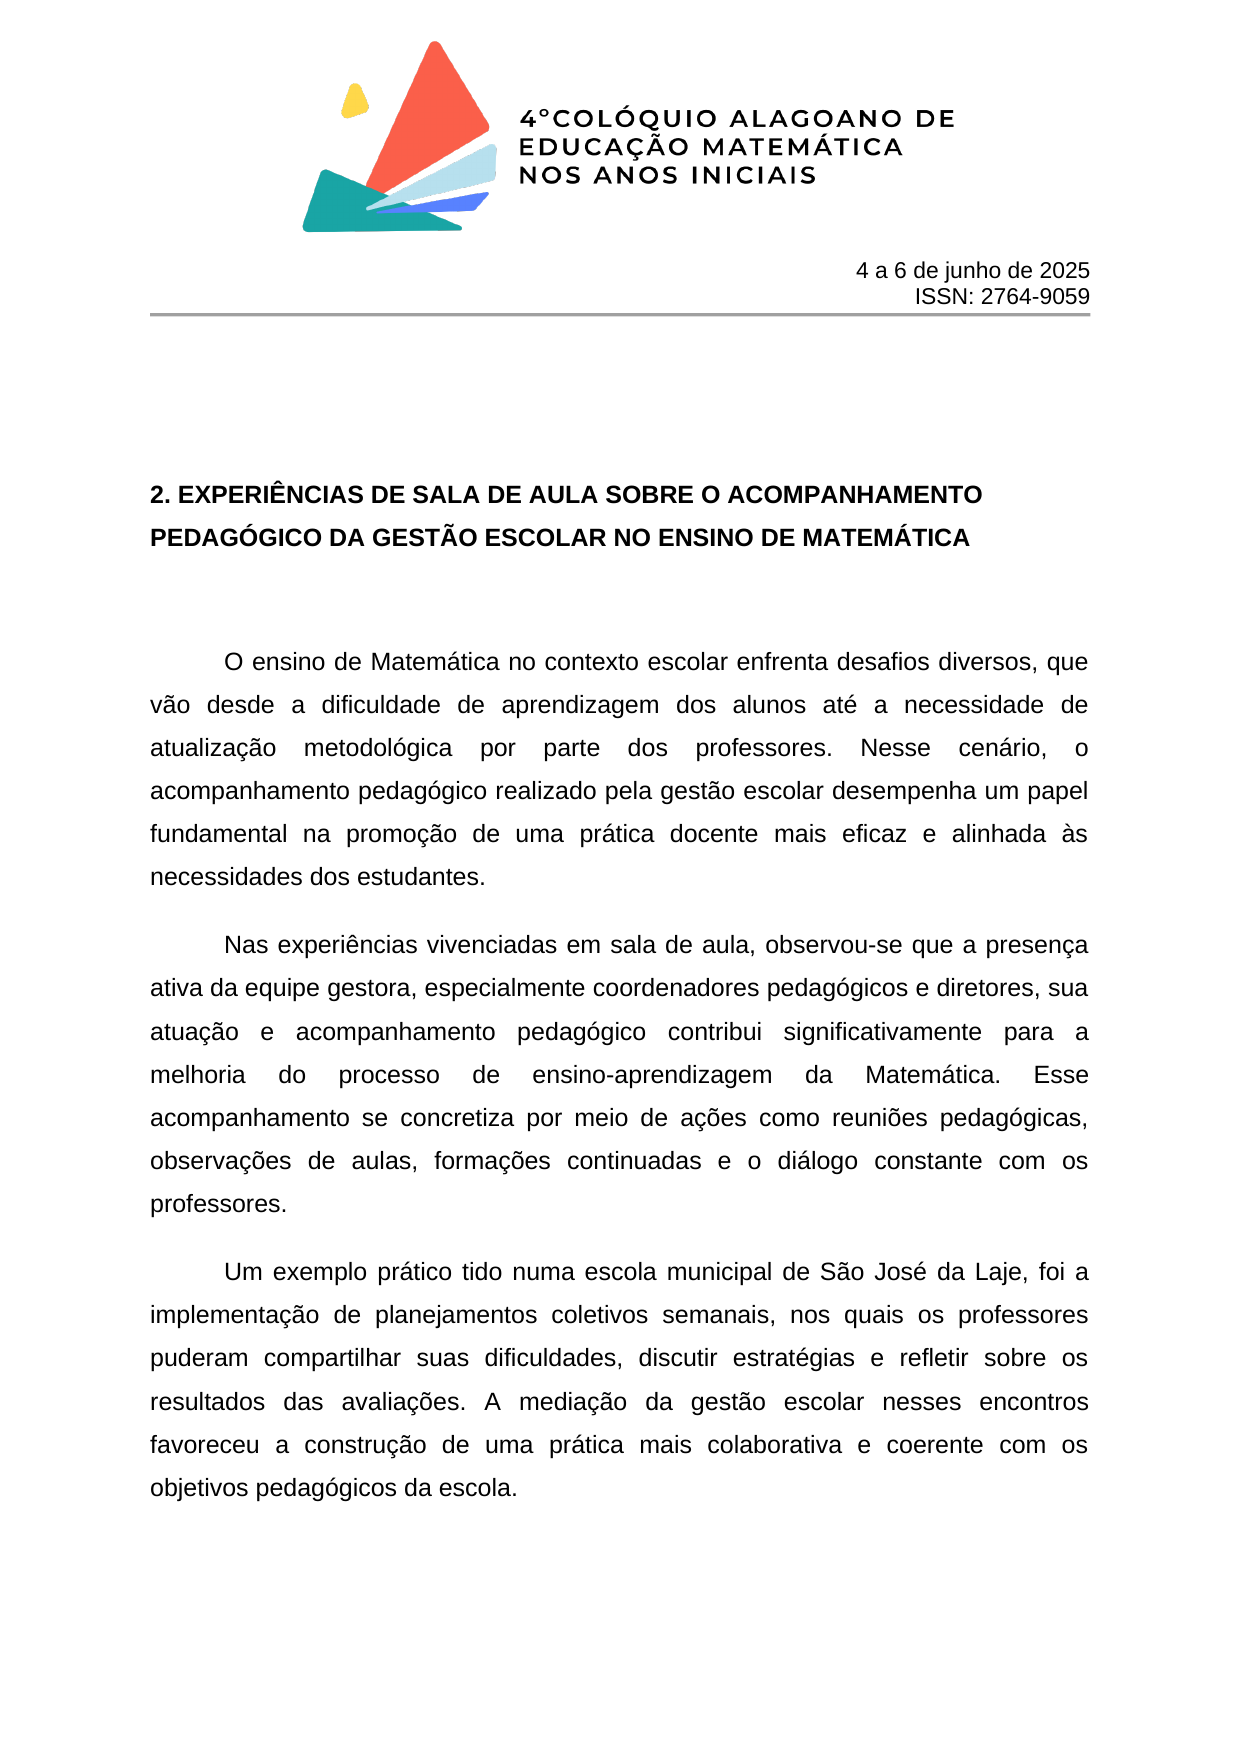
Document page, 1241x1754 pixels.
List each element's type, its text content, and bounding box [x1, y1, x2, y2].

text Um exemplo prático tido numa escola municipal de São José da Laje, foi a implementação de planejamentos coletivos semanais, nos quais os professores puderam compartilhar suas dificuldades, discutir estratégias e refletir sobre os resultados das avaliações. A mediação da gestão escolar nesses encontros favoreceu a construção de uma prática mais colaborativa e coerente com os objetivos pedagógicos da escola. [150, 1257, 1090, 1501]
text Nas experiências vivenciadas em sala de aula, observou-se que a presença ativa da equipe gestora, especialmente coordenadores pedagógicos e diretores, sua atuação e acompanhamento pedagógico contribui significativamente para a melhoria do processo de ensino-aprendizagem da Matemática. Esse acompanhamento se concretiza por meio de ações como reuniões pedagógicas, observações de aulas, formações continuadas e o diálogo constante com os professores. [150, 930, 1090, 1218]
picture [281, 25, 984, 262]
text 2. EXPERIÊNCIAS DE SALA DE AULA SOBRE O ACOMPANHAMENTO PEDAGÓGICO DA GESTÃO ESCOLAR NO ENSINO DE MATEMÁTICA [150, 479, 1090, 551]
text O ensino de Matemática no contexto escolar enfrenta desafios diversos, que vão desde a dificuldade de aprendizagem dos alunos até a necessidade de atualização metodológica por parte dos professores. Nesse cenário, o acompanhamento pedagógico realizado pela gestão escolar desempenha um papel fundamental na promoção de uma prática docente mais eficaz e alinhada às necessidades dos estudantes. [150, 646, 1090, 891]
